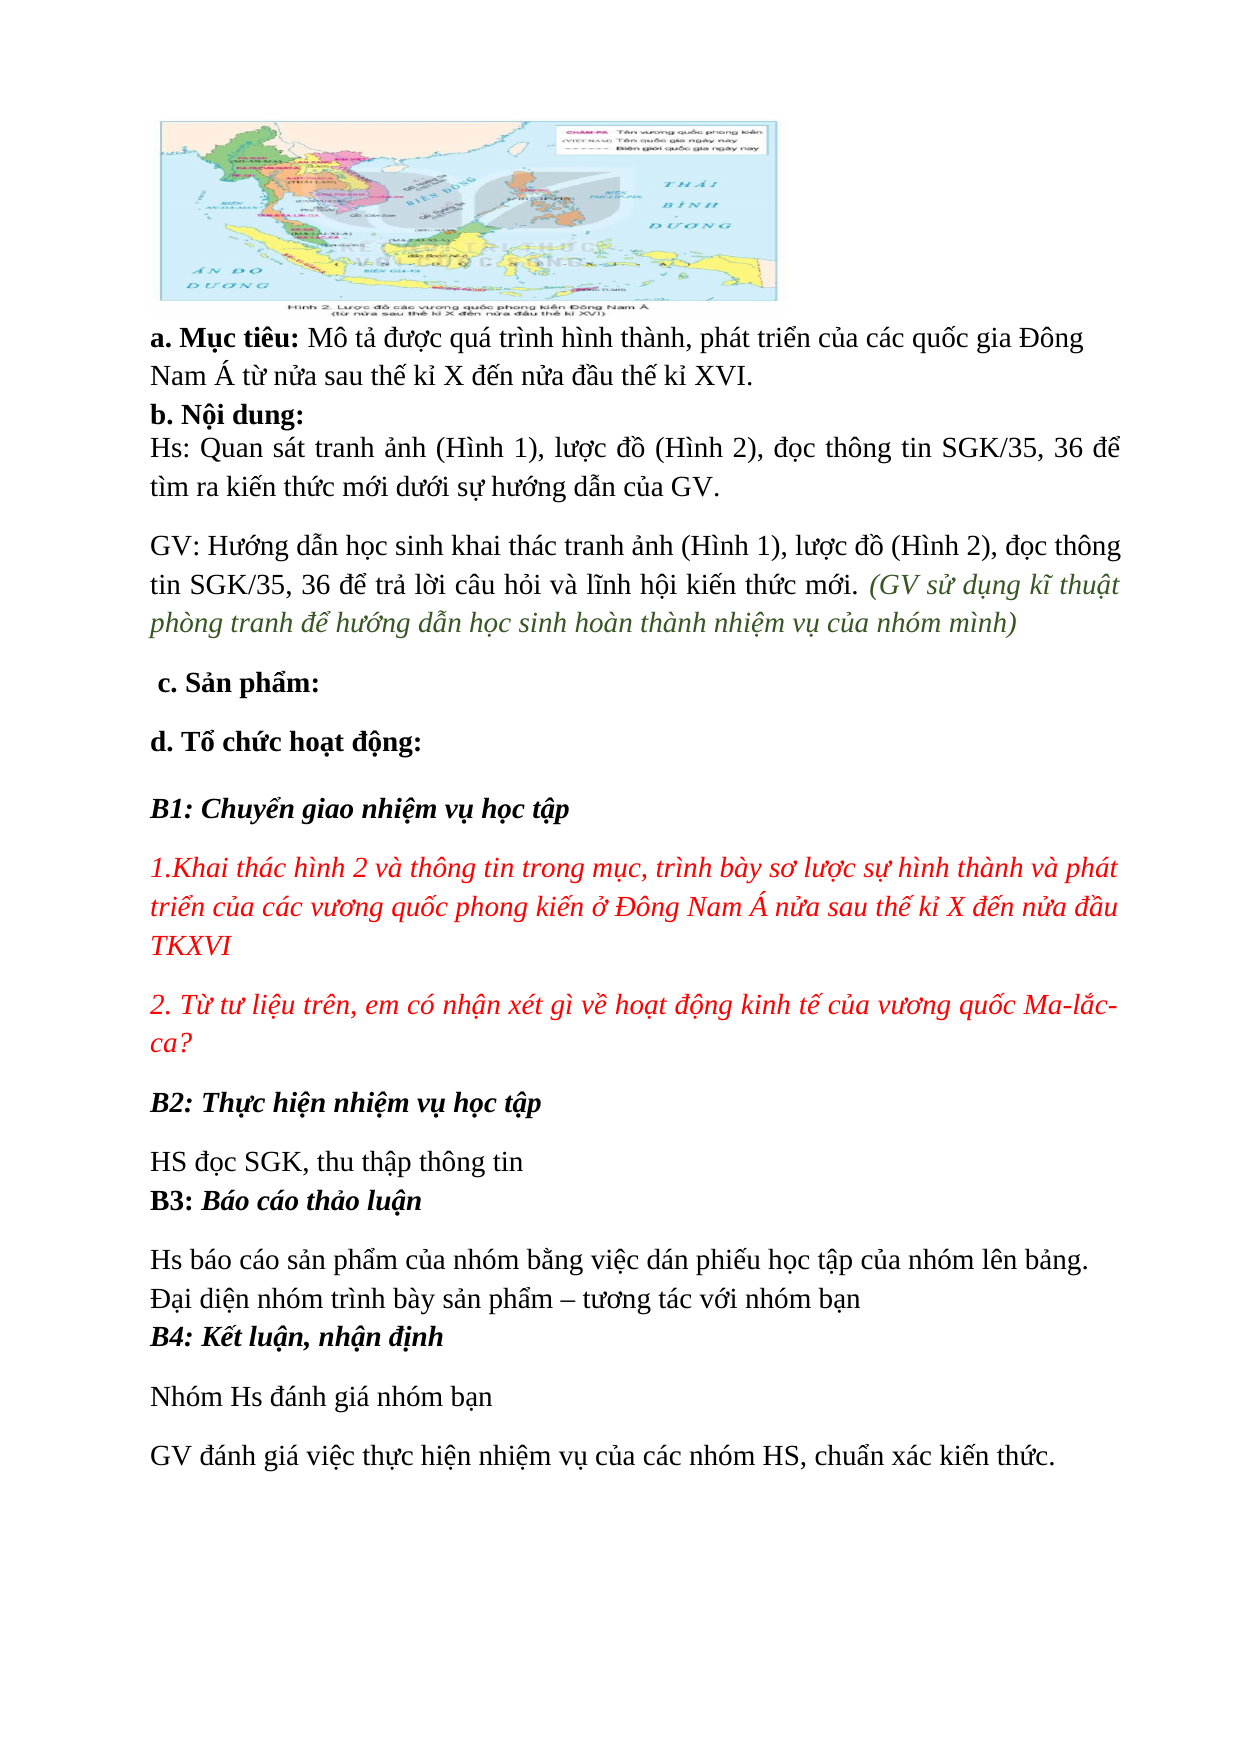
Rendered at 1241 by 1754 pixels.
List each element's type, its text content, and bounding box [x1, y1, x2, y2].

text 1.Khai thác hình 2 và thông tin trong mục, trình bày sơ lược sự hình thành và phát triển của các vương quốc phong kiến ở Đông Nam Á nửa sau thế kỉ X đến nửa đầu TKXVI [150, 851, 1122, 961]
text Nhóm Hs đánh giá nhóm bạn [150, 1379, 1122, 1412]
text GV: Hướng dẫn học sinh khai thác tranh ảnh (Hình 1), lược đồ (Hình 2), đọc thông tin SGK/35, 36 để trả lời câu hỏi và lĩnh hội kiến thức mới. (GV sử dụng kĩ thuật phòng tranh để hướng dẫn học sinh hoàn thành nhiệm vụ của nhóm mình) [150, 528, 1122, 639]
text d. Tổ chức hoạt động: [150, 724, 1122, 758]
text Hs: Quan sát tranh ảnh (Hình 1), lược đồ (Hình 2), đọc thông tin SGK/35, 36 để tìm ra kiến thức mới dưới sự hướng dẫn của GV. [150, 430, 1122, 502]
text 2. Từ tư liệu trên, em có nhận xét gì về hoạt động kinh tế của vương quốc Ma-lắc-ca? [150, 987, 1122, 1059]
text HS đọc SGK, thu thập thông tin B3: Báo cáo thảo luận [150, 1144, 1122, 1216]
text B2: Thực hiện nhiệm vụ học tập [150, 1085, 1122, 1118]
text c. Sản phẩm: [150, 665, 1122, 698]
picture [150, 118, 788, 317]
text B1: Chuyển giao nhiệm vụ học tập [150, 791, 1122, 825]
text Hs báo cáo sản phẩm của nhóm bằng việc dán phiếu học tập của nhóm lên bảng. Đại diện nhóm trình bày sản phẩm – tương tác với nhóm bạn B4: Kết luận, nhận định [150, 1242, 1122, 1353]
text a. Mục tiêu: Mô tả được quá trình hình thành, phát triển của các quốc gia Đông Nam Á từ nửa sau thế kỉ X đến nửa đầu thế kỉ XVI. [150, 320, 1112, 392]
text GV đánh giá việc thực hiện nhiệm vụ của các nhóm HS, chuẩn xác kiến thức. [150, 1438, 1122, 1472]
text b. Nội dung: [150, 397, 1122, 430]
